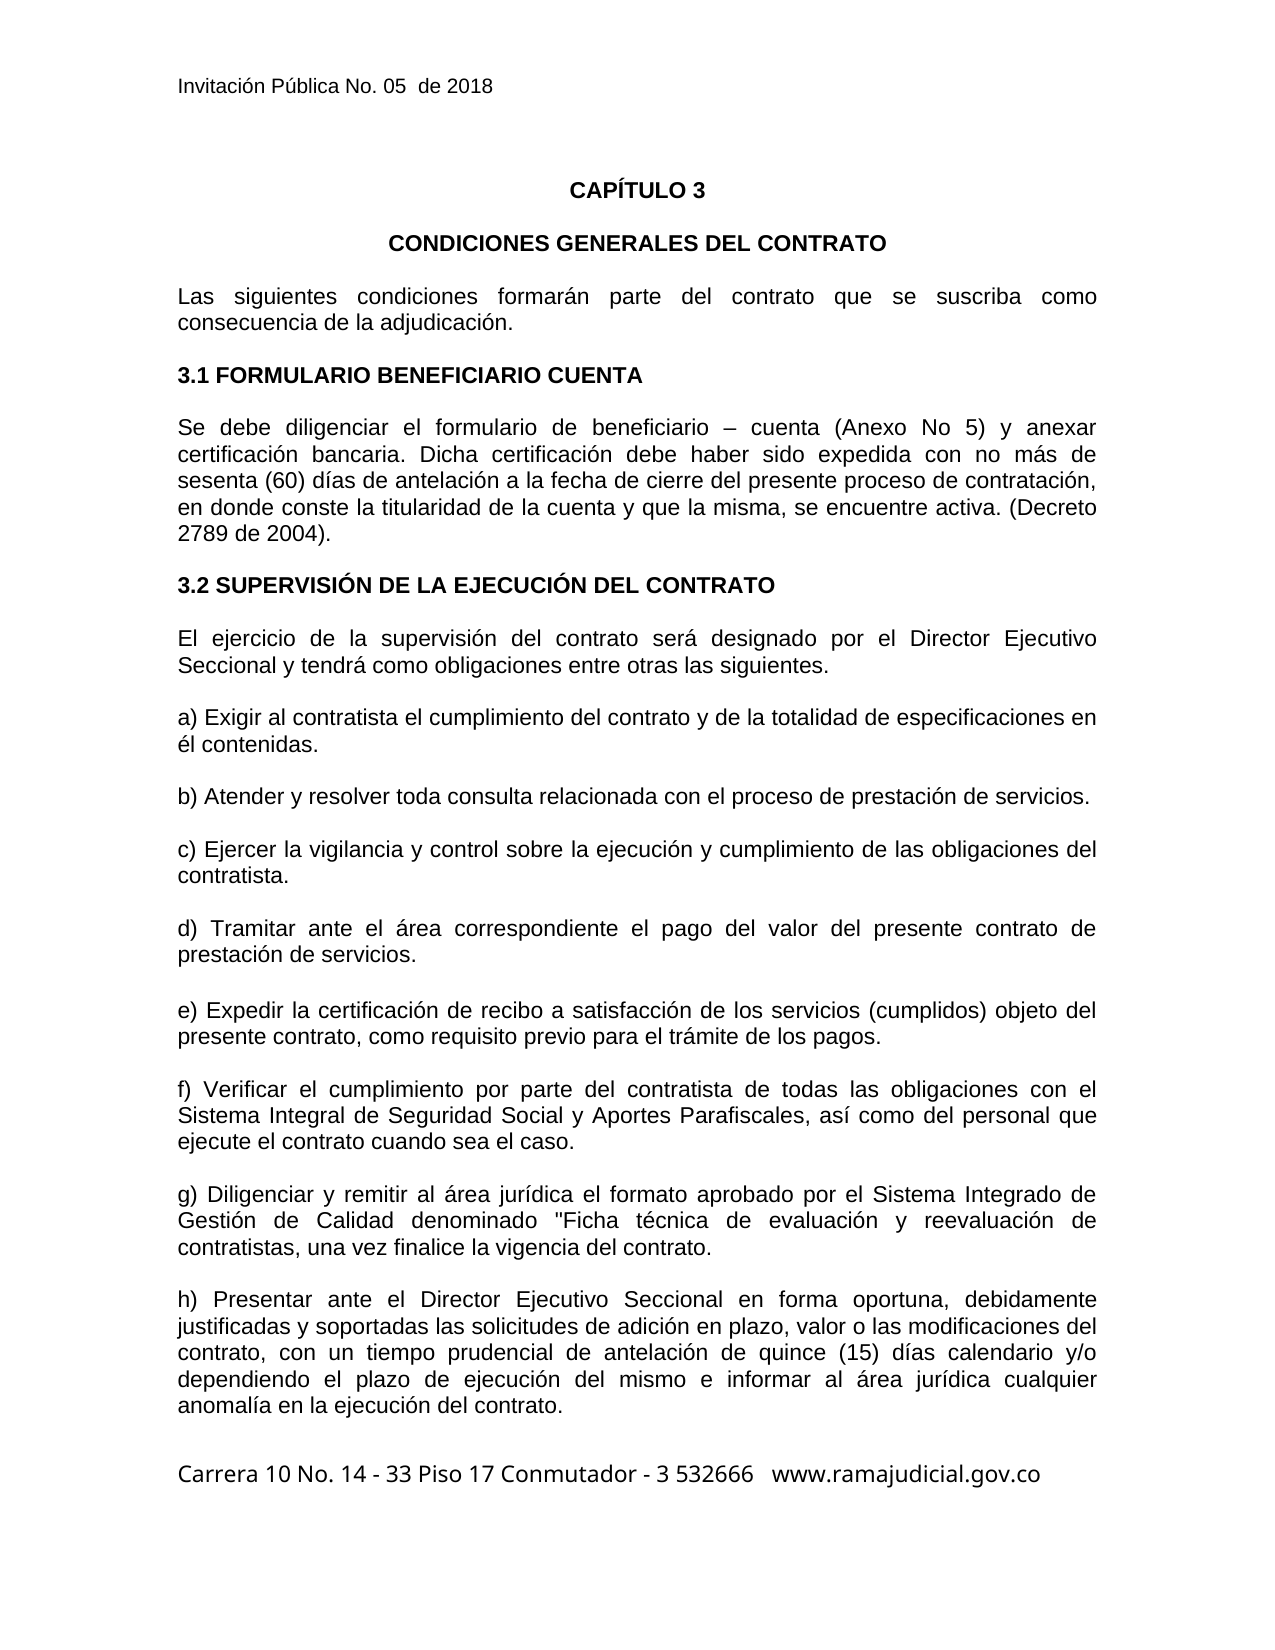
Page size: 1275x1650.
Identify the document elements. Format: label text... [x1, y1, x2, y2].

text CAPÍTULO 3 [177, 177, 1098, 203]
text g) Diligenciar y remitir al área jurídica el formato aprobado por el Sistema Integrado de Gestión de Calidad denominado "Ficha técnica de evaluación y reevaluación de contratistas, una vez finalice la vigencia del contrato. [177, 1181, 1098, 1260]
text c) Ejercer la vigilancia y control sobre la ejecución y cumplimiento de las obligaciones del contratista. [177, 836, 1098, 889]
text El ejercicio de la supervisión del contrato será designado por el Director Ejecutivo Seccional y tendrá como obligaciones entre otras las siguientes. [177, 625, 1098, 678]
text Las siguientes condiciones formarán parte del contrato que se suscriba como consecuencia de la adjudicación. [177, 283, 1098, 335]
text h) Presentar ante el Director Ejecutivo Seccional en forma oportuna, debidamente justificadas y soportadas las solicitudes de adición en plazo, valor o las modificaciones del contrato, con un tiempo prudencial de antelación de quince (15) días calendario y/o dependiendo el plazo de ejecución del mismo e informar al área jurídica cualquier anomalía en la ejecución del contrato. [177, 1286, 1098, 1418]
text d) Tramitar ante el área correspondiente el pago del valor del presente contrato de prestación de servicios. [177, 915, 1098, 968]
text Se debe diligenciar el formulario de beneficiario – cuenta (Anexo No 5) y anexar certificación bancaria. Dicha certificación debe haber sido expedida con no más de sesenta (60) días de antelación a la fecha de cierre del presente proceso de contratación, en donde conste la titularidad de la cuenta y que la misma, se encuentre activa. (Decreto 2789 de 2004). [177, 414, 1098, 546]
text 3.1 FORMULARIO BENEFICIARIO CUENTA [177, 362, 1098, 388]
subtitle 3.2 SUPERVISIÓN DE CONTRATO [177, 572, 1098, 599]
subtitle CONDICIONES GENERALES DEL CONTRATO [177, 230, 1098, 256]
text e) Expedir la certificación de recibo a satisfacción de los servicios (cumplidos) objeto del presente contrato, como requisito previo para el trámite de los pagos. [177, 997, 1098, 1049]
text f) Verificar el cumplimiento por parte del contratista de todas las obligaciones con el Sistema Integral de Seguridad Social y Aportes Parafiscales, así como del personal que ejecute el contrato cuando sea el caso. [177, 1076, 1098, 1155]
text b) Atender y resolver toda consulta relacionada con el proceso de prestación de servicios. [177, 783, 1098, 810]
text a) Exigir al contratista el cumplimiento del contrato y de la totalidad de especificaciones en él contenidas. [177, 704, 1098, 757]
